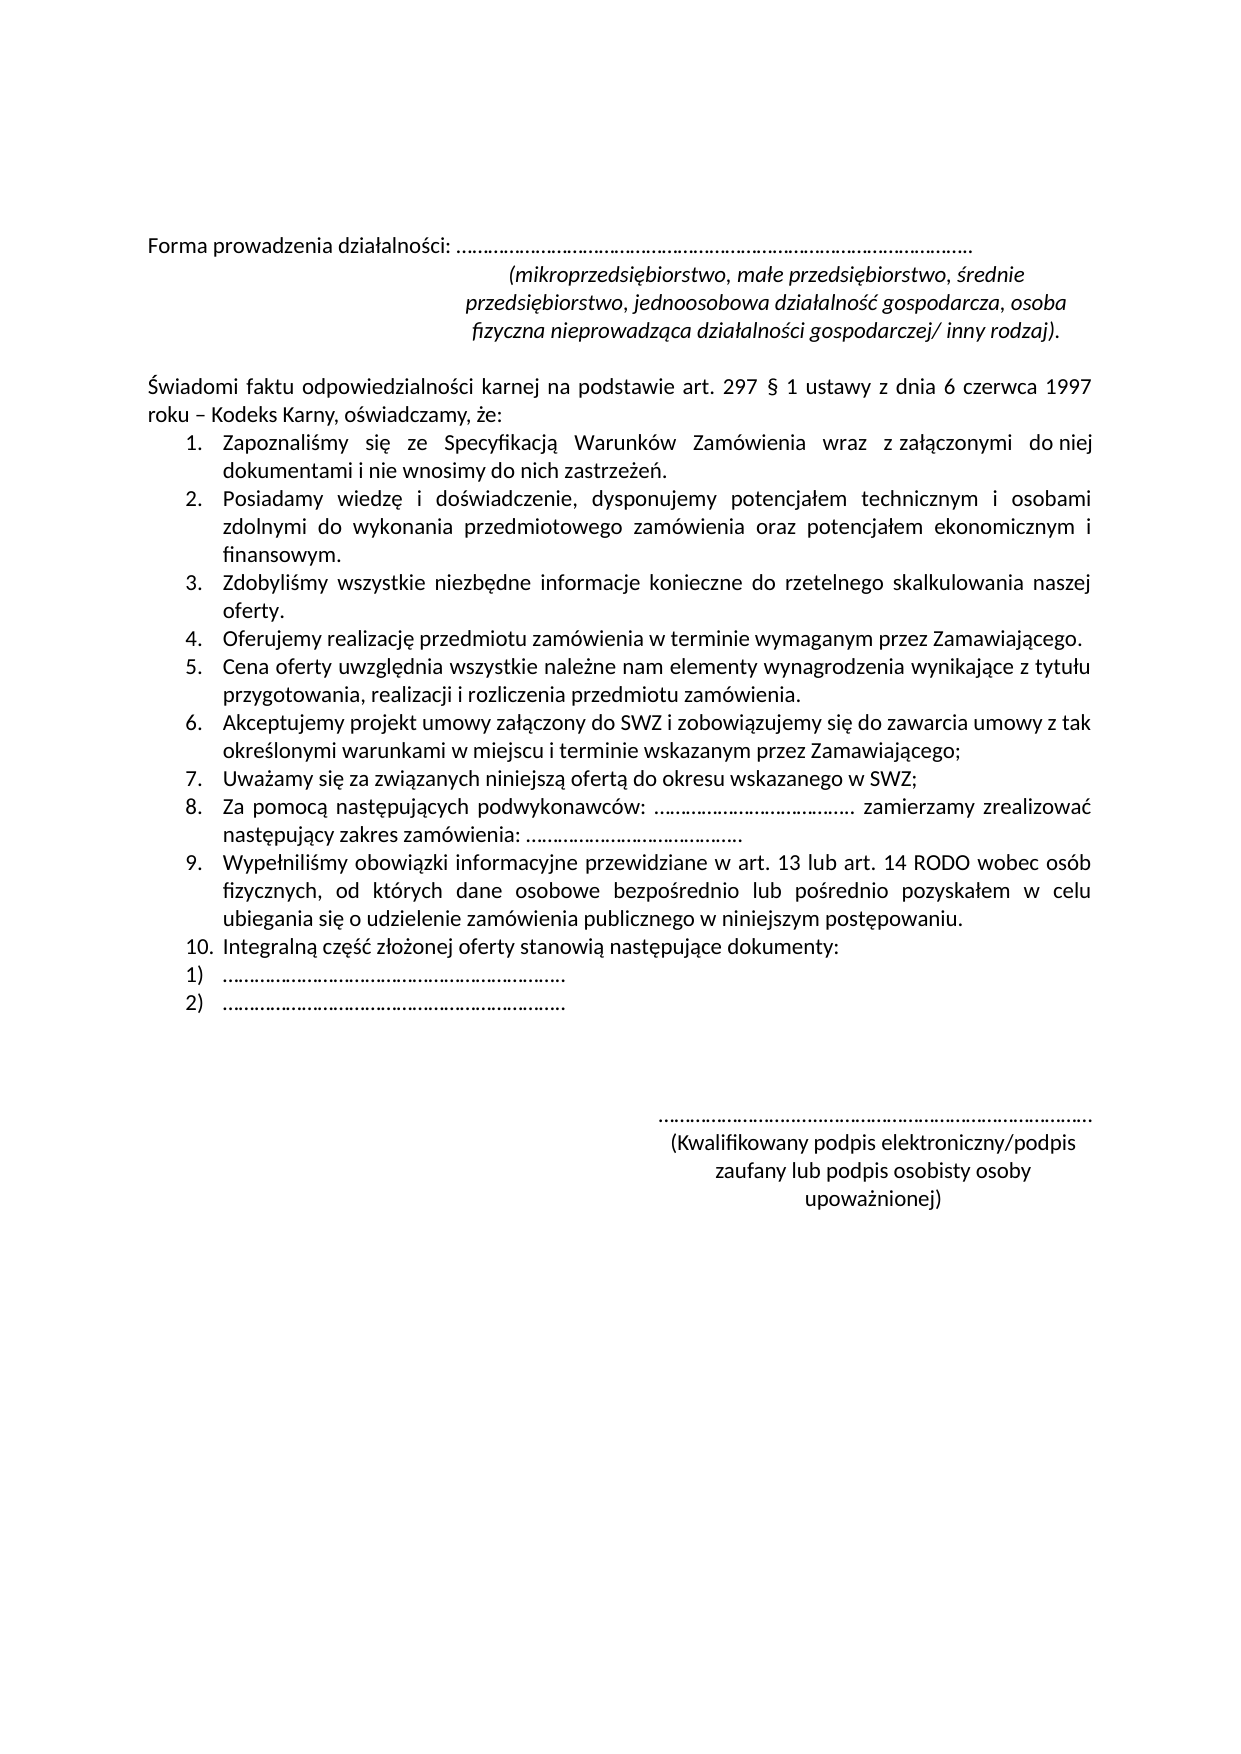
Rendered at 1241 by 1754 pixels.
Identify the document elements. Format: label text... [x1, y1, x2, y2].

list Uważamy się za związanych niniejszą ofertą do okresu wskazanego w SWZ; [185, 764, 1093, 792]
list Integralną część złożonej oferty stanowią następujące dokumenty: [185, 932, 1093, 960]
list Akceptujemy projekt umowy załączony do SWZ i zobowiązujemy się do zawarcia umowy z tak określonymi warunkami w miejscu i terminie wskazanym przez Zamawiającego; [185, 708, 1093, 764]
text (Kwalifikowany podpis elektroniczny/podpis zaufany lub podpis osobisty osoby upoważnionej) [654, 1128, 1093, 1212]
list Posiadamy wiedzę i doświadczenie, dysponujemy potencjałem technicznym i osobami zdolnymi do wykonania przedmiotowego zamówienia oraz potencjałem ekonomicznym i finansowym. [185, 484, 1093, 568]
text ……………………..…..…………………………………………… [654, 1100, 1093, 1128]
list ……………………………………………………….. [185, 960, 1093, 988]
list Zdobyliśmy wszystkie niezbędne informacje konieczne do rzetelnego skalkulowania naszej oferty. [185, 568, 1093, 624]
list Zapoznaliśmy się ze Specyfikacją Warunków Zamówienia wraz z załączonymi do niej dokumentami i nie wnosimy do nich zastrzeżeń. [185, 428, 1093, 484]
list Oferujemy realizację przedmiotu zamówienia w terminie wymaganym przez Zamawiającego. [185, 624, 1093, 652]
text Forma prowadzenia działalności: …………………………………………………………………………………….. [148, 232, 1093, 260]
list Cena oferty uwzględnia wszystkie należne nam elementy wynagrodzenia wynikające z tytułu przygotowania, realizacji i rozliczenia przedmiotu zamówienia. [185, 652, 1093, 708]
list Za pomocą następujących podwykonawców: ……………………………….. zamierzamy zrealizować następujący zakres zamówienia: ………………………………….. [185, 792, 1093, 848]
list ……………………………………………………….. [185, 988, 1093, 1016]
text (mikroprzedsiębiorstwo, małe przedsiębiorstwo, średnie przedsiębiorstwo, jednoosobowa działalność gospodarcza, osoba fizyczna nieprowadząca działalności gospodarczej/ inny rodzaj). [443, 260, 1093, 344]
list Wypełniliśmy obowiązki informacyjne przewidziane w art. 13 lub art. 14 RODO wobec osób fizycznych, od których dane osobowe bezpośrednio lub pośrednio pozyskałem w celu ubiegania się o udzielenie zamówienia publicznego w niniejszym postępowaniu. [185, 848, 1093, 932]
text Świadomi faktu odpowiedzialności karnej na podstawie art. 297 § 1 ustawy z dnia 6 czerwca 1997 roku – Kodeks Karny, oświadczamy, że: [148, 372, 1093, 428]
